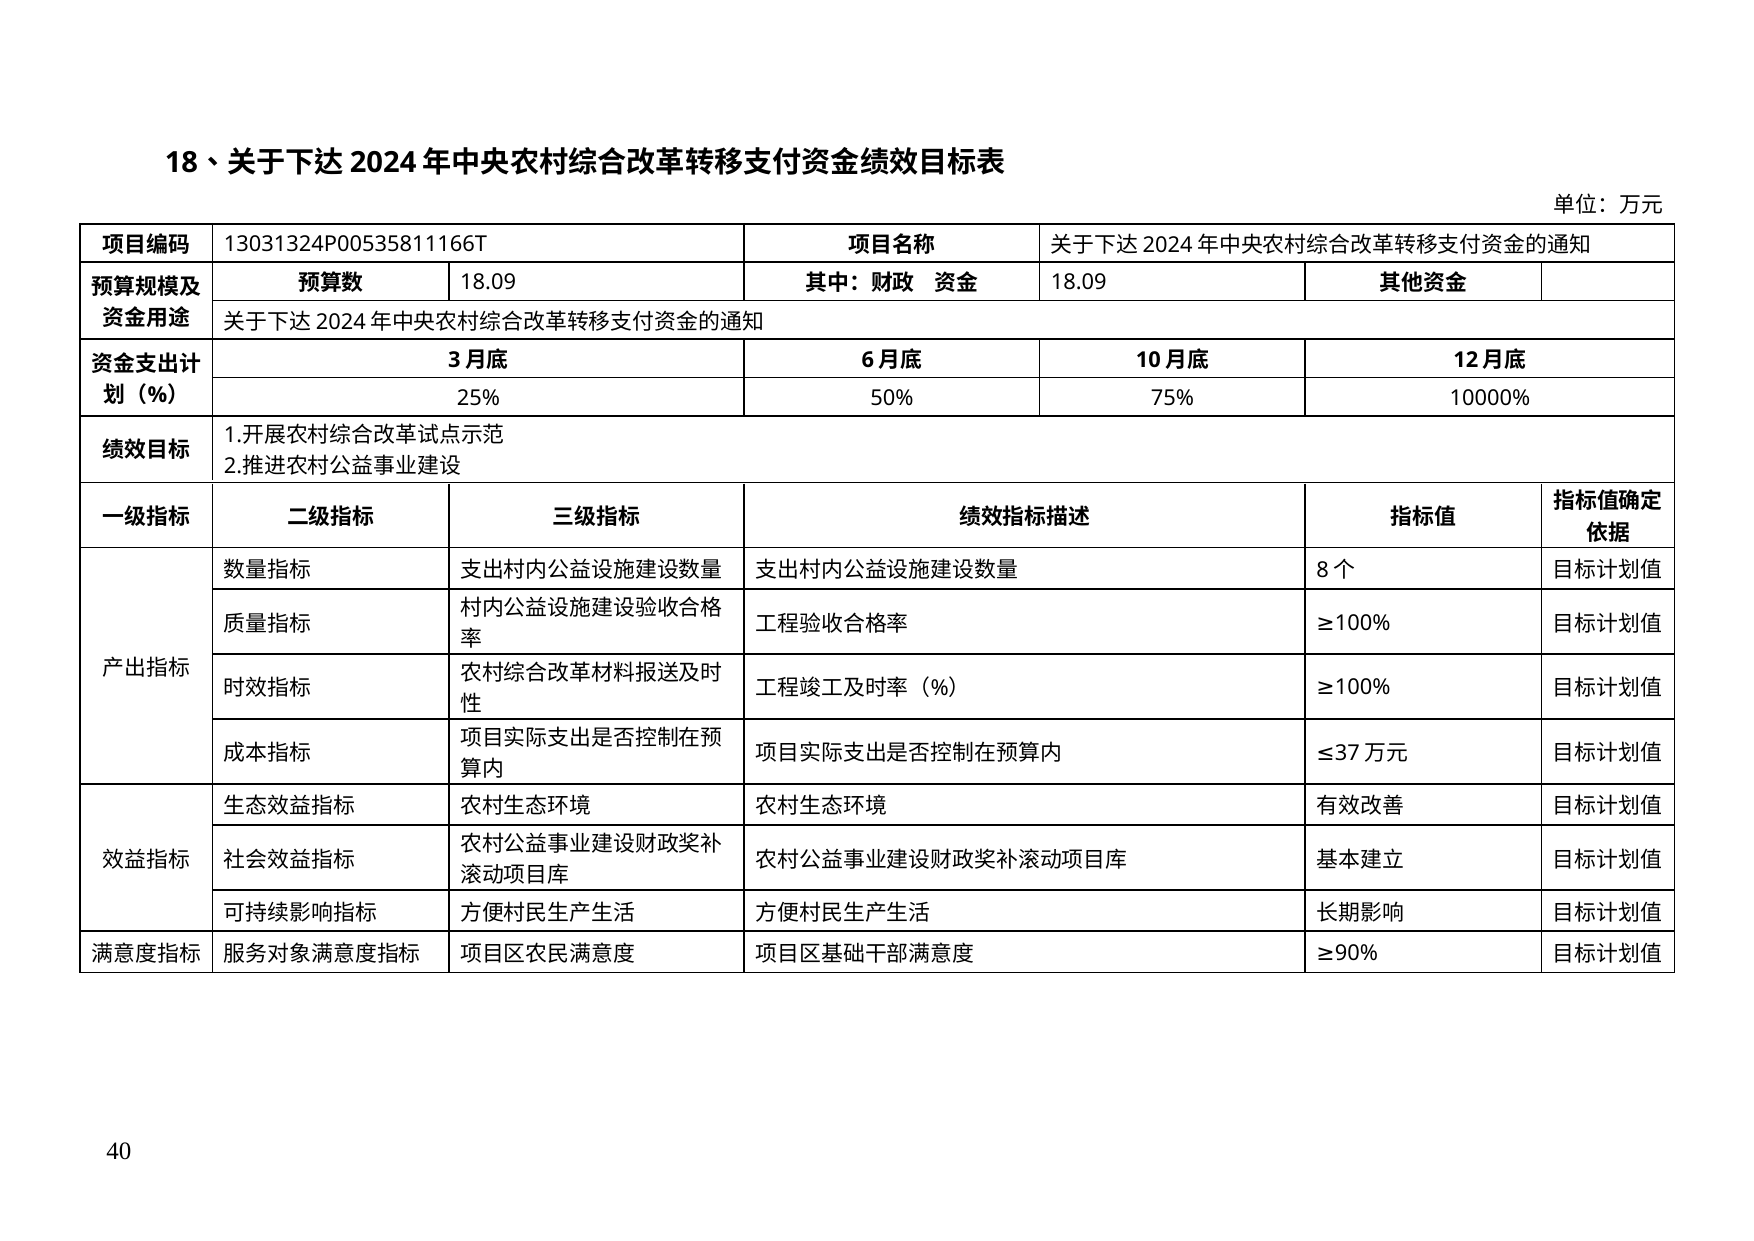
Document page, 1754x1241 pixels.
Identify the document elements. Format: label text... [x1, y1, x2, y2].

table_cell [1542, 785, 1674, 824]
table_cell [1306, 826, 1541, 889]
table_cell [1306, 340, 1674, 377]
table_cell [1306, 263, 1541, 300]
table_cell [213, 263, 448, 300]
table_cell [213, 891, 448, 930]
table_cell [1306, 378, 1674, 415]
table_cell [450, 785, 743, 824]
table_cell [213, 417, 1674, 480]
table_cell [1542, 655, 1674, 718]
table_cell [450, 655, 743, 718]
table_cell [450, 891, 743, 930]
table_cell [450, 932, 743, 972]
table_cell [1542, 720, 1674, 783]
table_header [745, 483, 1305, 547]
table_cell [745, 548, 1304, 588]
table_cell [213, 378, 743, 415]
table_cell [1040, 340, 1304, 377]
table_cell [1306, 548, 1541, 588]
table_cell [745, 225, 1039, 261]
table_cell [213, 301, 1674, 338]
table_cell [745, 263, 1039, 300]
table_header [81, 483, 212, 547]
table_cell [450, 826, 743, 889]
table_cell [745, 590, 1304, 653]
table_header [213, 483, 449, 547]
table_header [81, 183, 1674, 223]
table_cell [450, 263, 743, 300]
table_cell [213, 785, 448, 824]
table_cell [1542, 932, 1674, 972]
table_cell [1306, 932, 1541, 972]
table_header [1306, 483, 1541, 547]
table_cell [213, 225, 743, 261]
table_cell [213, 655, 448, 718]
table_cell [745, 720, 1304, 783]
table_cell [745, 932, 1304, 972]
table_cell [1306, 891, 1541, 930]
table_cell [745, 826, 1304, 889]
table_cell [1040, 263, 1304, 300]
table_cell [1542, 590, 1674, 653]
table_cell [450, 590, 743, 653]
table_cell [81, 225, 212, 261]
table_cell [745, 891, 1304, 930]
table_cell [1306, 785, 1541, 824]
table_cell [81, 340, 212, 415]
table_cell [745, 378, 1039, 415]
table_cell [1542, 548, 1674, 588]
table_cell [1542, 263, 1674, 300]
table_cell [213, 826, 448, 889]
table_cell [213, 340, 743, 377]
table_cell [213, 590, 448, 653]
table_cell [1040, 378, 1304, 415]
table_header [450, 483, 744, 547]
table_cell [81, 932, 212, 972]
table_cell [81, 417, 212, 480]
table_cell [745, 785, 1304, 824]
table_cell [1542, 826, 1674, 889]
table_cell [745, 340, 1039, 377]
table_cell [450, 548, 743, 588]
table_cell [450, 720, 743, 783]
text 18、关于下达2024年中央农村综合改革转移支付资金绩效目标表 [106, 142, 1648, 181]
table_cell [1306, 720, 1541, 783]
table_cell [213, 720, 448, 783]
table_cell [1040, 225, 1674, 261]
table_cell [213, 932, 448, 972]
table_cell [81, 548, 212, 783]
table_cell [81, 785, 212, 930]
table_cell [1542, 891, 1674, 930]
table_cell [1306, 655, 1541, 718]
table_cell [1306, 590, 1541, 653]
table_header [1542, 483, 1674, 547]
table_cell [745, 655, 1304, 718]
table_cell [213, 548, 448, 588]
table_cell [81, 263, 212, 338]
